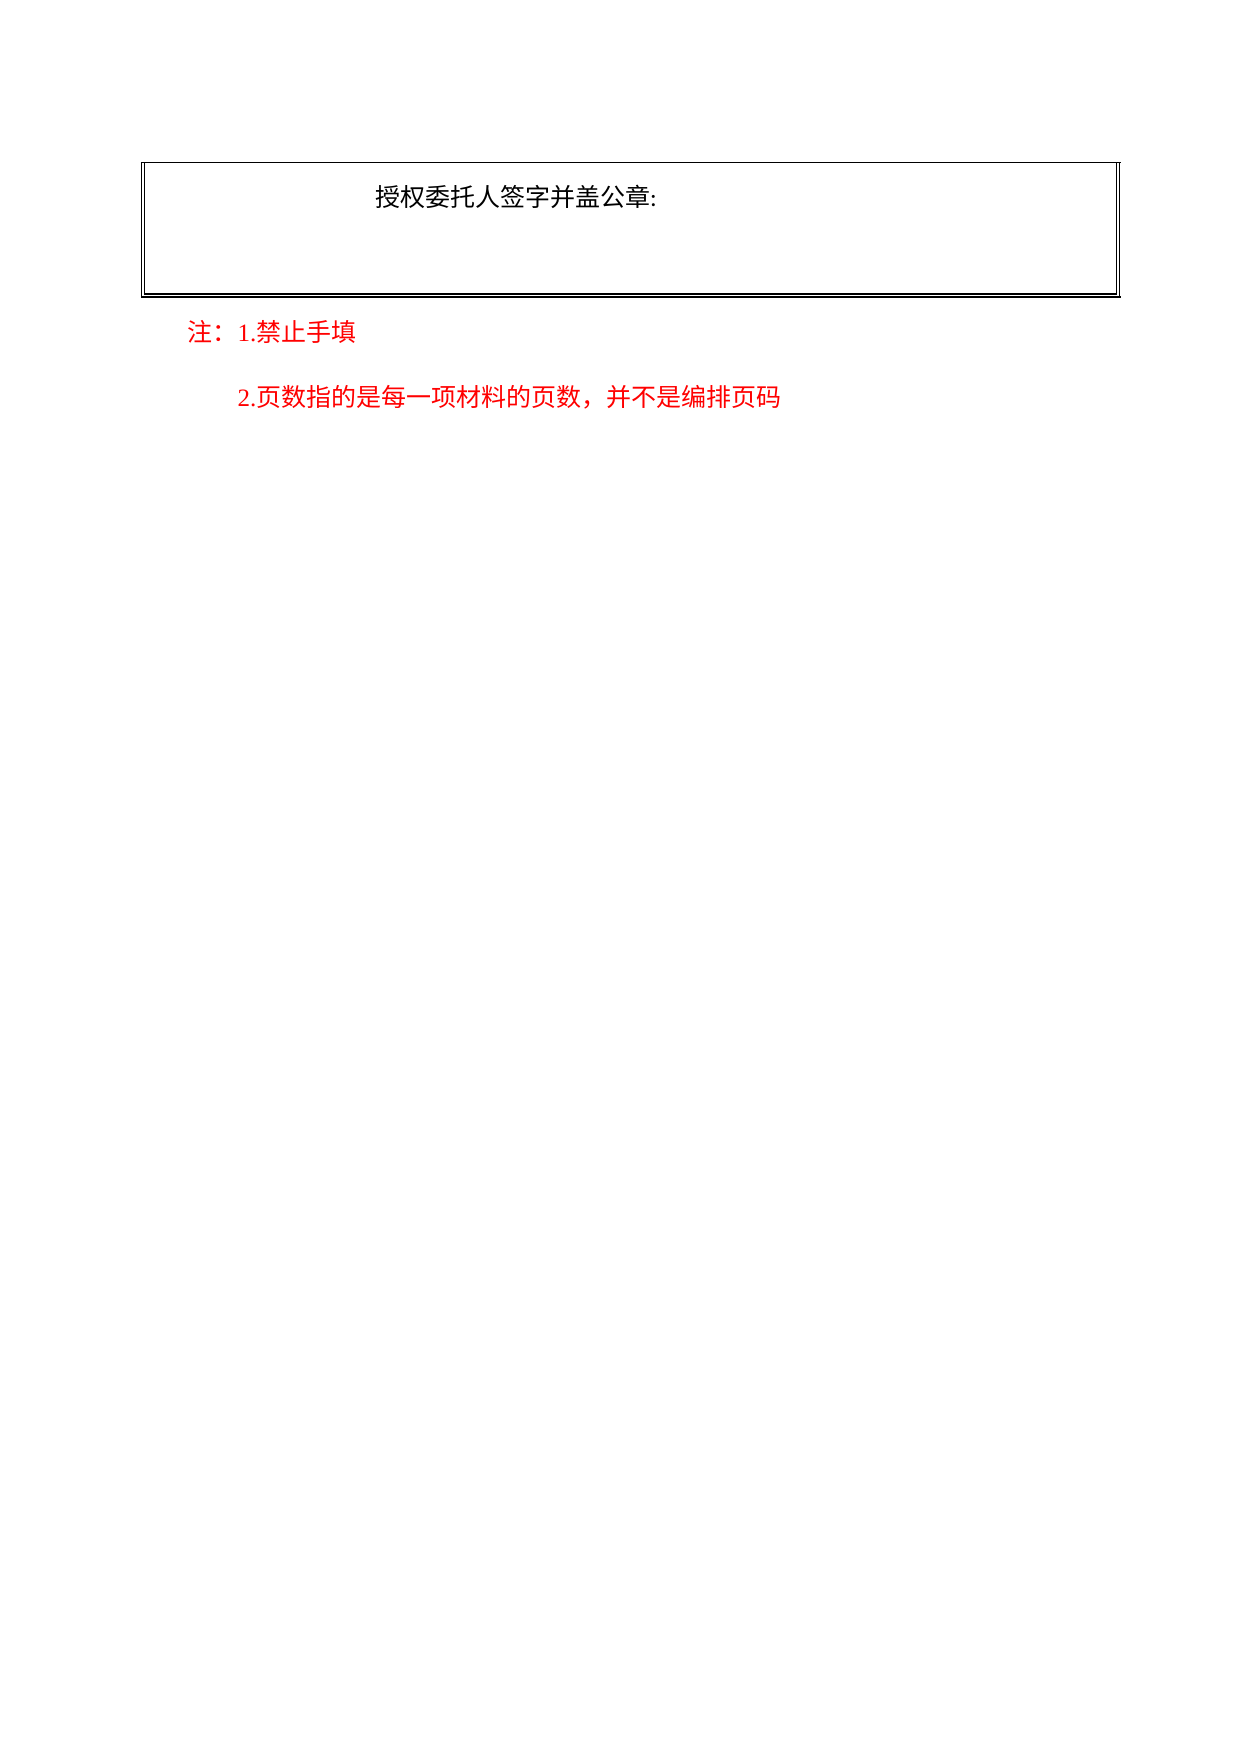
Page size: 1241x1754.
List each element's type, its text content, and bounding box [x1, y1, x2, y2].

text 2.页数指的是每一项材料的页数，并不是编排页码 [187, 363, 1053, 428]
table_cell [145, 163, 1116, 293]
text 注：1.禁止手填 [187, 298, 1053, 363]
